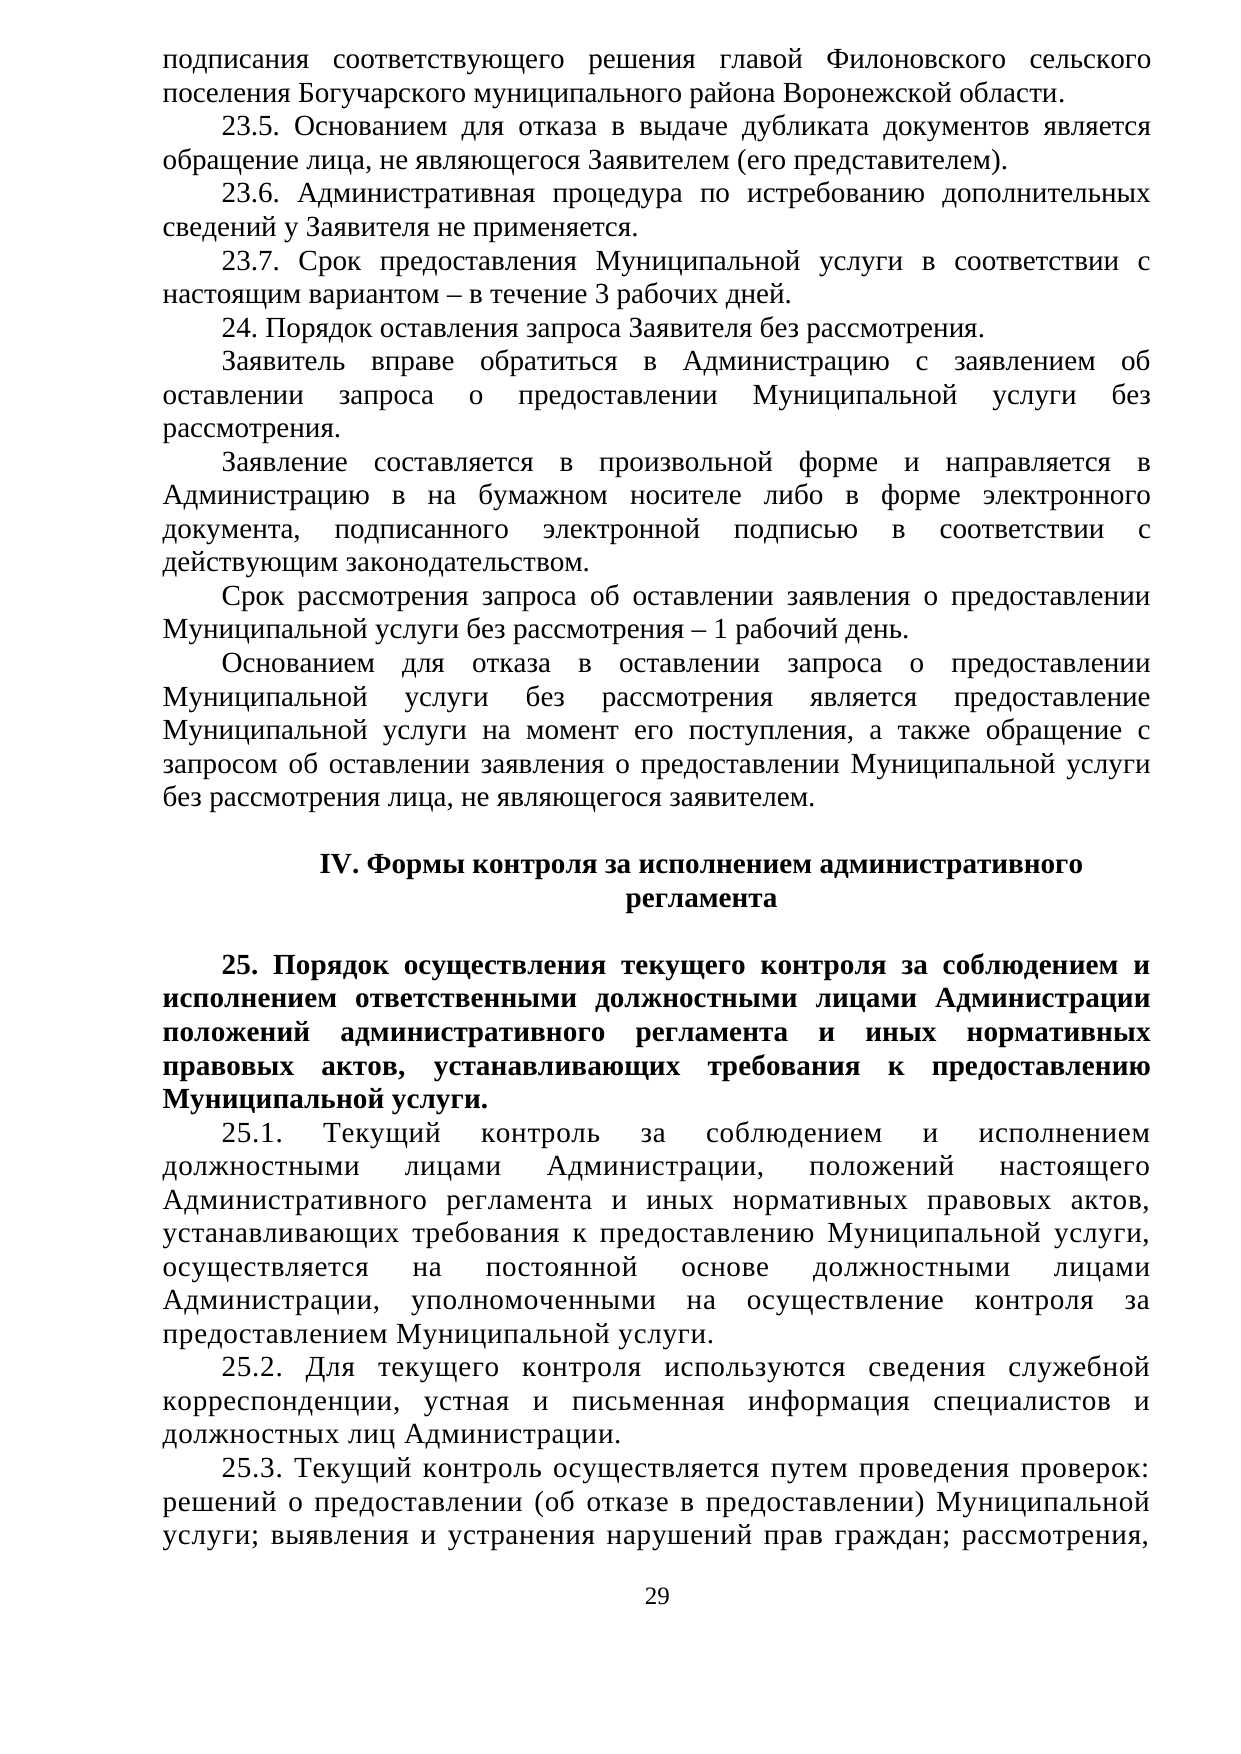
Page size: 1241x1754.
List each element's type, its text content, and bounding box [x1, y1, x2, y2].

text 25.1. Текущий контроль за соблюдением и исполнением должностными лицами Администрации, положений настоящего Административного регламента и иных нормативных правовых актов, устанавливающих требования к предоставлению Муниципальной услуги, осуществляется на постоянной основе должностными лицами Администрации, уполномоченными на осуществление контроля за предоставлением Муниципальной услуги. [162, 1115, 1152, 1349]
text 24. Порядок оставления запроса Заявителя без рассмотрения. [162, 310, 1152, 343]
text Заявление составляется в произвольной форме и направляется в Администрацию в на бумажном носителе либо в форме электронного документа, подписанного электронной подписью в соответствии с действующим законодательством. [162, 444, 1152, 578]
text Основанием для отказа в оставлении запроса о предоставлении Муниципальной услуги без рассмотрения является предоставление Муниципальной услуги на момент его поступления, а также обращение с запросом об оставлении заявления о предоставлении Муниципальной услуги без рассмотрения лица, не являющегося заявителем. [162, 645, 1152, 813]
text 25. Порядок осуществления текущего контроля за соблюдением и исполнением ответственными должностными лицами Администрации положений административного регламента и иных нормативных правовых актов, устанавливающих требования к предоставлению Муниципальной услуги. [162, 947, 1152, 1115]
text Срок рассмотрения запроса об оставлении заявления о предоставлении Муниципальной услуги без рассмотрения – 1 рабочий день. [162, 578, 1152, 645]
text 25.2. Для текущего контроля используются сведения служебной корреспонденции, устная и письменная информация специалистов и должностных лиц Администрации. [162, 1349, 1152, 1450]
text 23.6. Административная процедура по истребованию дополнительных сведений у Заявителя не применяется. [162, 176, 1152, 243]
text Заявитель вправе обратиться в Администрацию с заявлением об оставлении запроса о предоставлении Муниципальной услуги без рассмотрения. [162, 343, 1152, 444]
text 23.5. Основанием для отказа в выдаче дубликата документов является обращение лица, не являющегося Заявителем (его представителем). [162, 108, 1152, 176]
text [162, 41, 1152, 108]
text 23.7. Срок предоставления Муниципальной услуги в соответствии с настоящим вариантом – в течение 3 рабочих дней. [162, 243, 1152, 310]
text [162, 1450, 1152, 1551]
text IV. Формы контроля за исполнением административного регламента [251, 846, 1152, 913]
